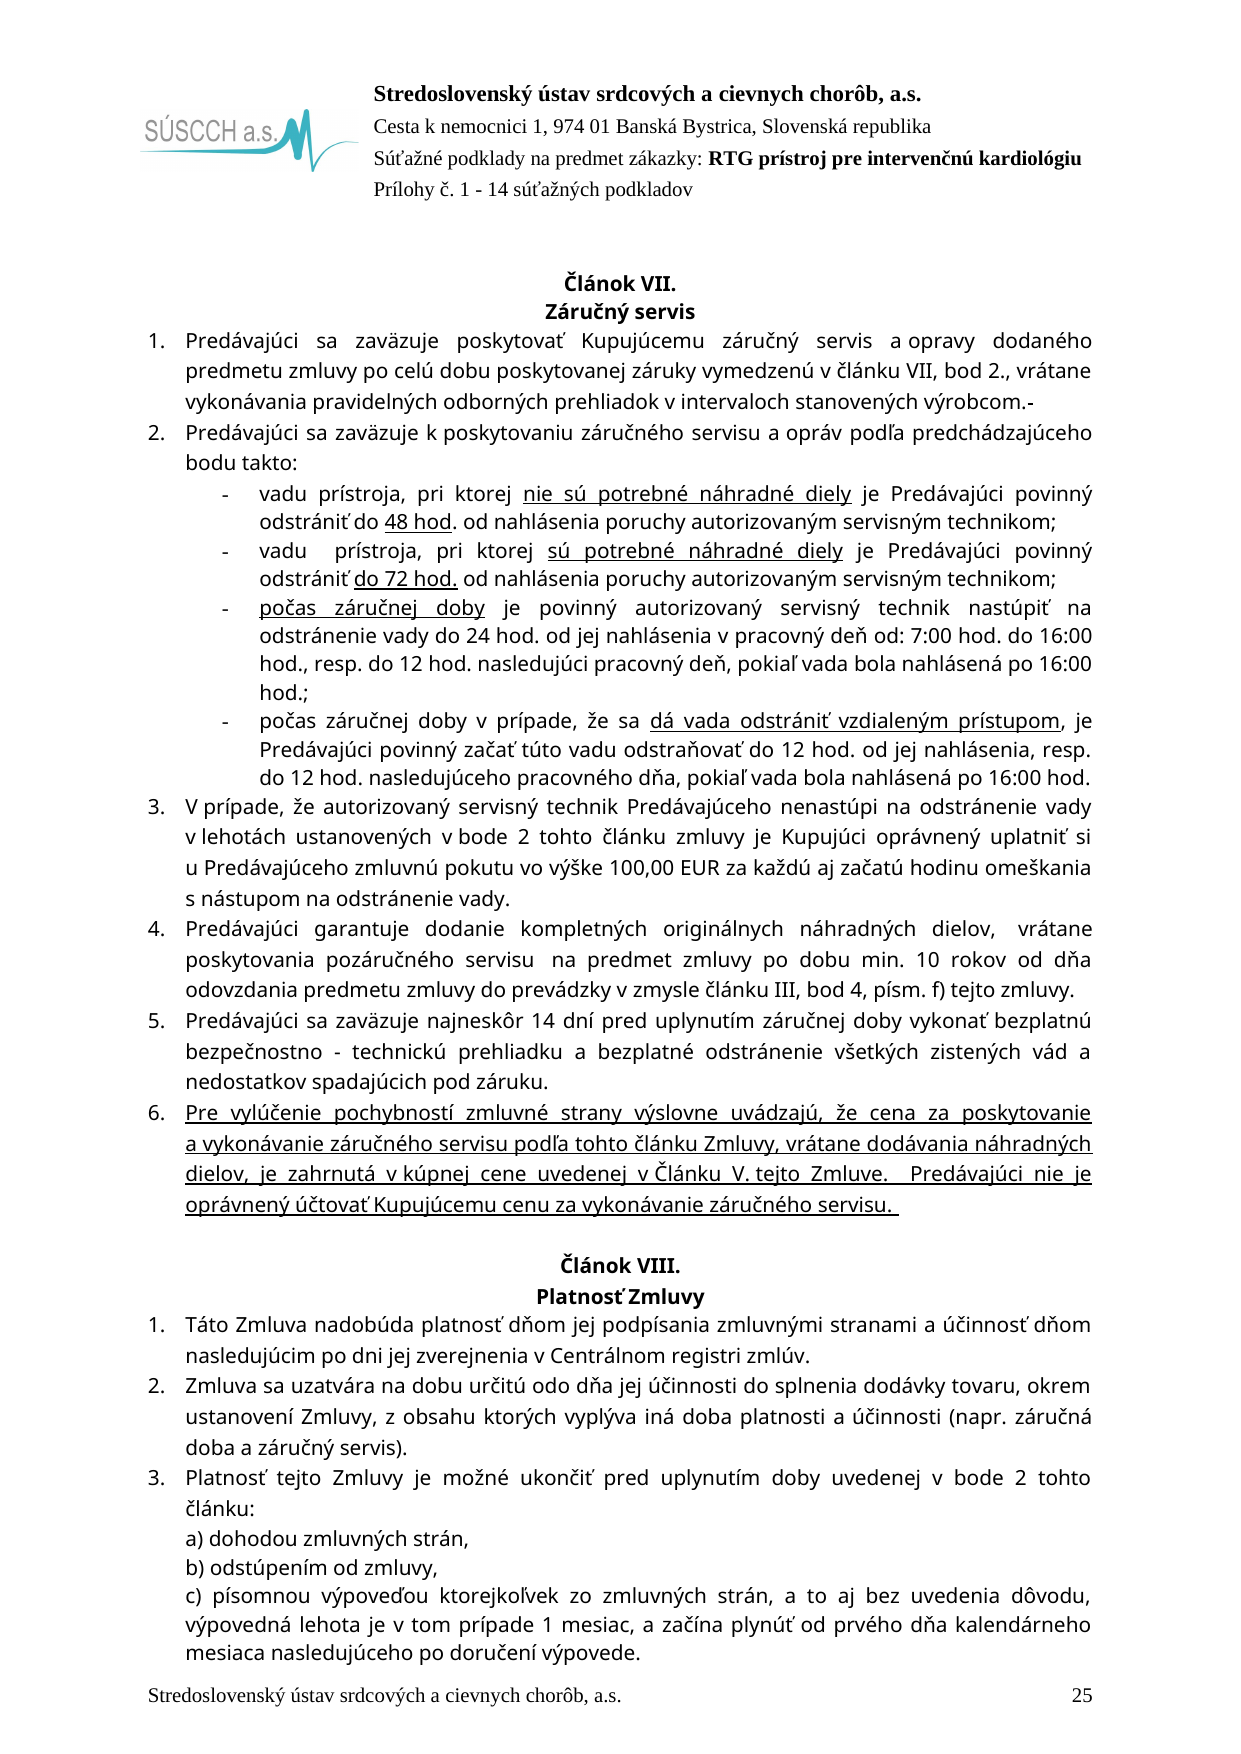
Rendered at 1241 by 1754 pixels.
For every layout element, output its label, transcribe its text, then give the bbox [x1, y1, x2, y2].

list Zmluva sa uzatvára na dobu určitú odo dňa jej účinnosti do splnenia dodávky tovaru, okrem ustanovení Zmluvy, z obsahu ktorých vyplýva iná doba platnosti a účinnosti (napr. záručná doba a záručný servis). [148, 1371, 1092, 1461]
list Predávajúci garantuje dodanie kompletných originálnych náhradných dielov, vrátane poskytovania pozáručného servisu na predmet zmluvy po dobu min. 10 rokov od dňa odovzdania predmetu zmluvy do prevádzky v zmysle článku III, bod 4, písm. f) tejto zmluvy. [148, 914, 1092, 1004]
text Článok VII. [148, 269, 1092, 297]
list V prípade, že autorizovaný servisný technik Predávajúceho nenastúpi na odstránenie vady v lehotách ustanovených v bode 2 tohto článku zmluvy je Kupujúci oprávnený uplatniť si u Predávajúceho zmluvnú pokutu vo výške 100,00 EUR za každú aj začatú hodinu omeškania s nástupom na odstránenie vady. [148, 792, 1092, 912]
text Článok VIII. [148, 1251, 1092, 1279]
list c) písomnou výpoveďou ktorejkoľvek zo zmluvných strán, a to aj bez uvedenia dôvodu, výpovedná lehota je v tom prípade 1 mesiac, a začína plynúť od prvého dňa kalendárneho mesiaca nasledujúceho po doručení výpovede. [185, 1581, 1092, 1667]
list vadu prístroja, pri ktorej nie sú potrebné náhradné diely je Predávajúci povinný odstrániť do 48 hod. od nahlásenia poruchy autorizovaným servisným technikom; [222, 479, 1092, 536]
text Záručný servis [148, 297, 1092, 326]
list a) dohodou zmluvných strán, [185, 1524, 1092, 1553]
list vadu prístroja, pri ktorej sú potrebné náhradné diely je Predávajúci povinný odstrániť do 72 hod. od nahlásenia poruchy autorizovaným servisným technikom; [222, 536, 1092, 593]
list počas záručnej doby je povinný autorizovaný servisný technik nastúpiť na odstránenie vady do 24 hod. od jej nahlásenia v pracovný deň od: 7:00 hod. do 16:00 hod., resp. do 12 hod. nasledujúci pracovný deň, pokiaľ vada bola nahlásená po 16:00 hod.; [222, 593, 1092, 706]
list Predávajúci sa zaväzuje poskytovať Kupujúcemu záručný servis a opravy dodaného predmetu zmluvy po celú dobu poskytovanej záruky vymedzenú v článku VII, bod 2., vrátane vykonávania pravidelných odborných prehliadok v intervaloch stanovených výrobcom. [148, 326, 1092, 416]
list Táto Zmluva nadobúda platnosť dňom jej podpísania zmluvnými stranami a účinnosť dňom nasledujúcim po dni jej zverejnenia v Centrálnom registri zmlúv. [148, 1310, 1092, 1369]
list b) odstúpením od zmluvy, [185, 1553, 1092, 1581]
list Platnosť tejto Zmluvy je možné ukončiť pred uplynutím doby uvedenej v bode 2 tohto článku: [148, 1463, 1092, 1522]
list Predávajúci sa zaväzuje najneskôr 14 dní pred uplynutím záručnej doby vykonať bezplatnú bezpečnostno - technickú prehliadku a bezplatné odstránenie všetkých zistených vád a nedostatkov spadajúcich pod záruku. [148, 1006, 1092, 1096]
list počas záručnej doby v prípade, že sa dá vada odstrániť vzdialeným prístupom, je Predávajúci povinný začať túto vadu odstraňovať do 12 hod. od jej nahlásenia, resp. do 12 hod. nasledujúceho pracovného dňa, pokiaľ vada bola nahlásená po 16:00 hod. [222, 706, 1092, 792]
list Predávajúci sa zaväzuje k poskytovaniu záručného servisu a opráv podľa predchádzajúceho bodu takto: [148, 418, 1092, 477]
picture [140, 109, 359, 172]
text Platnosť Zmluvy [148, 1282, 1092, 1310]
list Pre vylúčenie pochybností zmluvné strany výslovne uvádzajú, že cena za poskytovanie a vykonávanie záručného servisu podľa tohto článku Zmluvy, vrátane dodávania náhradných dielov, je zahrnutá v kúpnej cene uvedenej v Článku V. tejto Zmluve. Predávajúci nie je oprávnený účtovať Kupujúcemu cenu za vykonávanie záručného servisu. [148, 1098, 1092, 1218]
